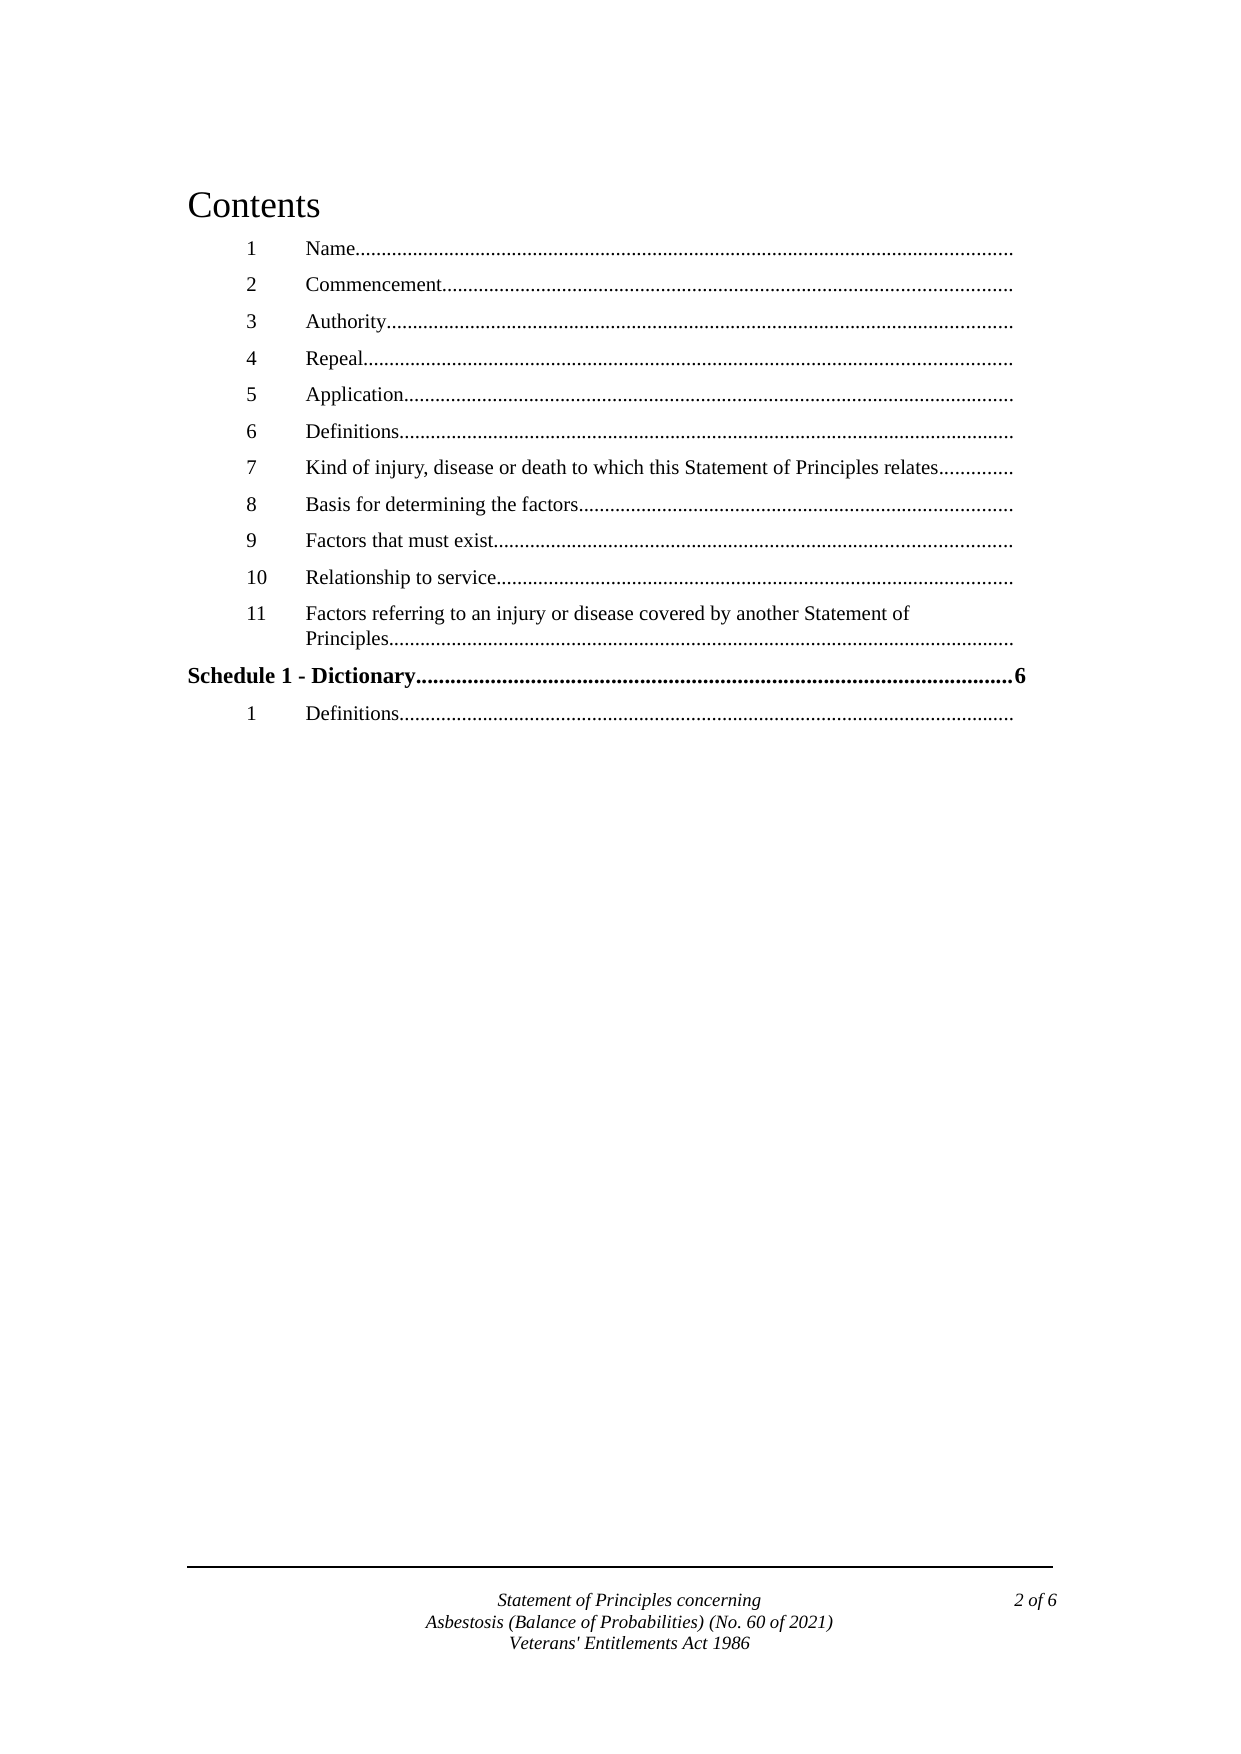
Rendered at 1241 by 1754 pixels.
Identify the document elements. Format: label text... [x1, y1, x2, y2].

text 3 Authority 3 [246, 309, 994, 333]
text 9 Factors that must exist 4 [246, 528, 994, 552]
text 6 Definitions 3 [246, 418, 994, 443]
text 10 Relationship to service 5 [246, 565, 994, 589]
text Schedule 1 - Dictionary 6 [187, 662, 1053, 688]
text 5 Application 3 [246, 382, 994, 406]
text 8 Basis for determining the factors 4 [246, 492, 994, 516]
text 7 Kind of injury, disease or death to which this Statement of Principles relates 3 [246, 455, 994, 479]
text Contents [187, 192, 1053, 223]
text 2 Commencement 3 [246, 272, 994, 296]
text 11 Factors referring to an injury or disease covered by another Statement of Principles 5 [246, 601, 994, 649]
text 4 Repeal 3 [246, 345, 994, 369]
text 1 Name 3 [246, 236, 994, 260]
text 1 Definitions 6 [246, 701, 994, 725]
